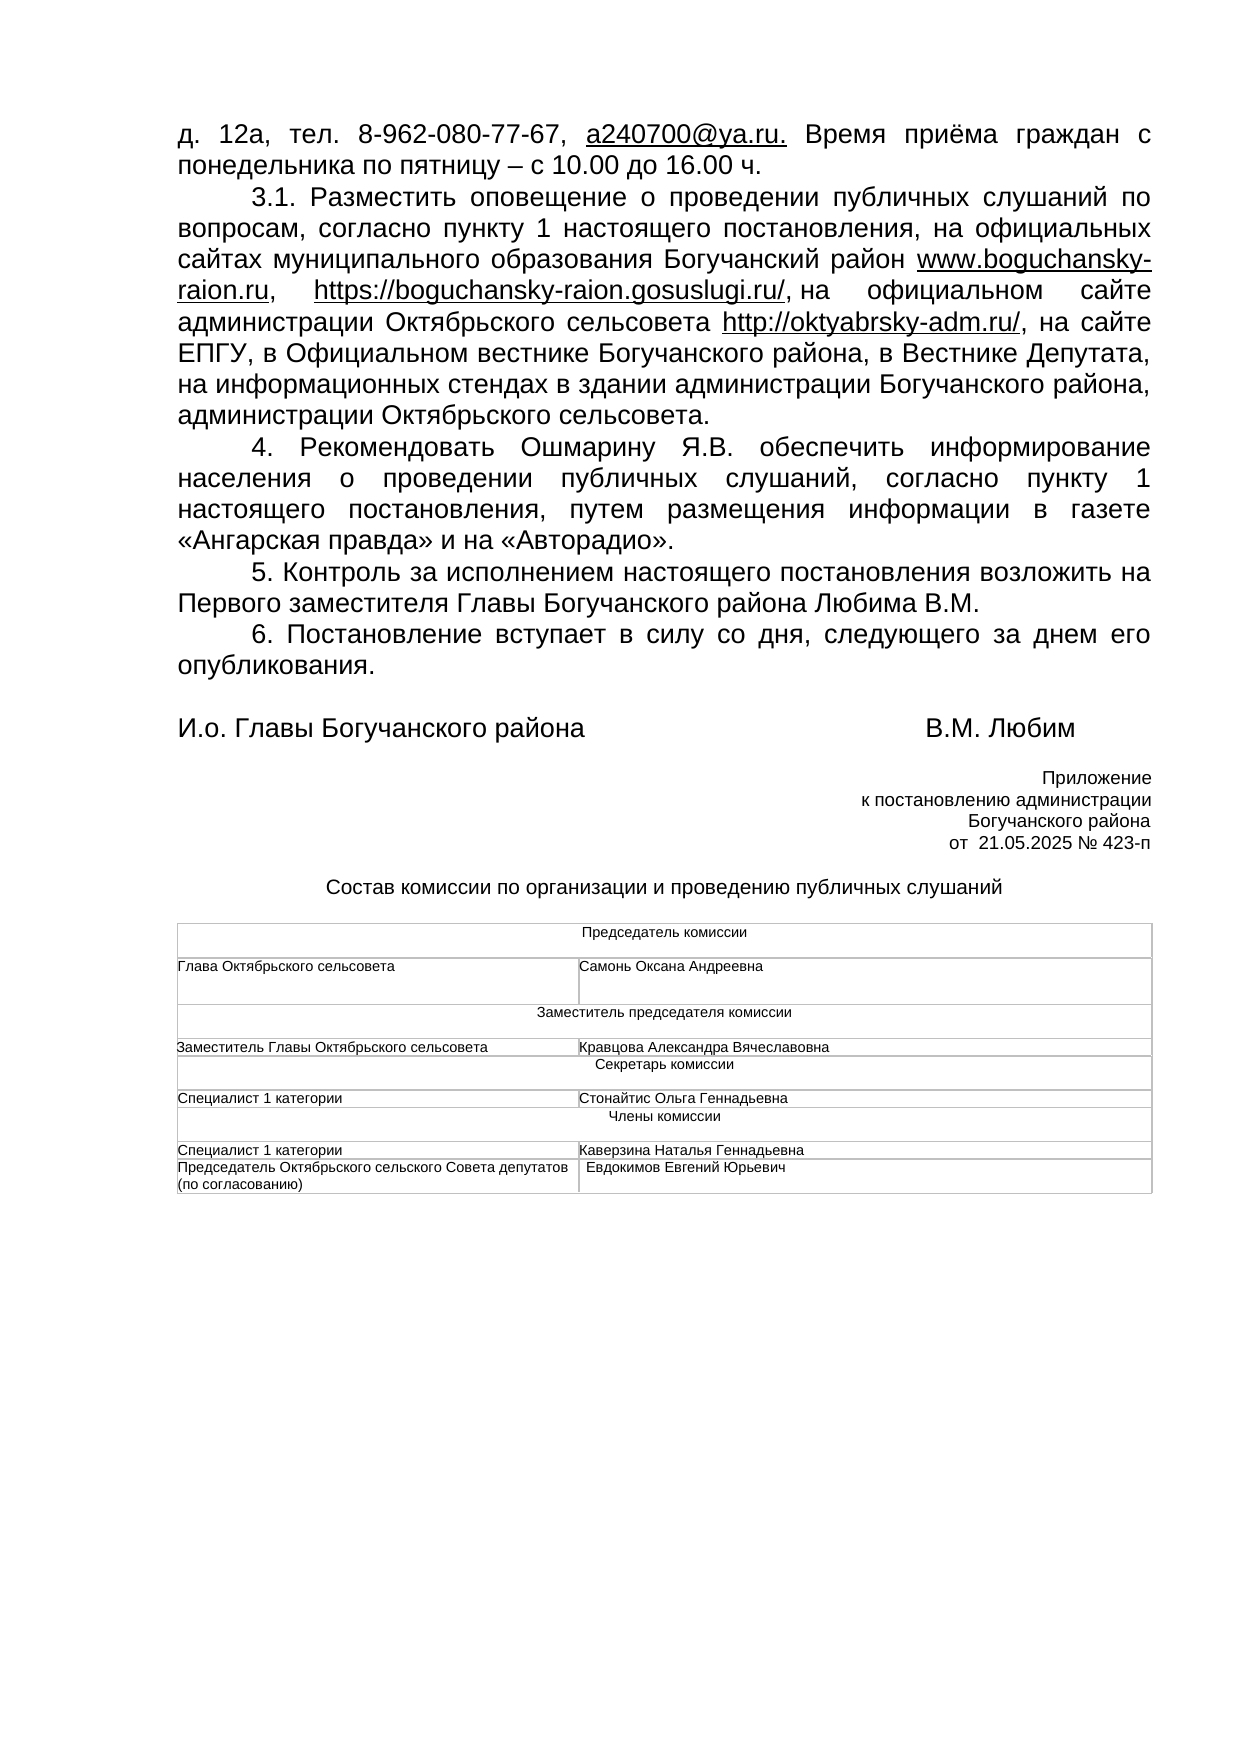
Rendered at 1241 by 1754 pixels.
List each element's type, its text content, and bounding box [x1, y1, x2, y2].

text 3.1. Разместить оповещение о проведении публичных слушаний по вопросам, согласно пункту 1 настоящего постановления, на официальных сайтах муниципального образования Богучанский район www.boguchansky-raion.ru, https://boguchansky-raion.gosuslugi.ru/, на официальном сайте администрации Октябрьского сельсовета http://oktyabrsky-adm.ru/, на сайте ЕПГУ, в Официальном вестнике Богучанского района, в Вестнике Депутата, на информационных стендах в здании администрации Богучанского района, администрации Октябрьского сельсовета. [177, 181, 1152, 306]
table_cell Каверзина Наталья Геннадьевна [580, 1142, 1151, 1158]
table_cell Секретарь комиссии [178, 1057, 1151, 1089]
table_cell Самонь Оксана Андреевна [580, 959, 1151, 1003]
text 4. Рекомендовать Ошмарину Я.В. обеспечить информирование населения о проведении публичных слушаний, согласно пункту 1 настоящего постановления, путем размещения информации в газете «Ангарская правда» и на «Авторадио». [177, 431, 1152, 556]
text 6. Постановление вступает в силу со дня, следующего за днем его опубликования. [177, 618, 1152, 681]
table_cell Специалист 1 категории [178, 1142, 578, 1158]
text от 21.05.2025 № 423-п [177, 832, 1152, 853]
table_cell Заместитель председателя комиссии [178, 1005, 1151, 1038]
table_cell Заместитель Главы Октябрьского сельсовета [178, 1039, 578, 1055]
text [177, 118, 1152, 181]
table_cell Члены комиссии [178, 1108, 1151, 1141]
table_cell Евдокимов Евгений Юрьевич [580, 1160, 1151, 1192]
table_cell Стонайтис Ольга Геннадьевна [580, 1091, 1151, 1107]
text к постановлению администрации [177, 789, 1152, 810]
text Приложение [177, 767, 1152, 789]
text И.о. Главы Богучанского района В.М. Любим [177, 712, 1152, 743]
text Богучанского района [177, 810, 1152, 832]
table_cell Специалист 1 категории [178, 1091, 578, 1107]
text Состав комиссии по организации и проведению публичных слушаний [177, 875, 1152, 899]
text 3.1. Разместить оповещение о проведении публичных слушаний по вопросам, согласно пункту 1 настоящего постановления, на официальных сайтах муниципального образования Богучанский район www.boguchansky-raion.ru, https://boguchansky-raion.gosuslugi.ru/, на официальном сайте администрации Октябрьского сельсовета http://oktyabrsky-adm.ru/, на сайте ЕПГУ, в Официальном вестнике Богучанского района, в Вестнике Депутата, на информационных стендах в здании администрации Богучанского района, администрации Октябрьского сельсовета. [177, 306, 1152, 431]
table_header Председатель комиссии [178, 924, 1151, 957]
table_cell Председатель Октябрьского сельского Совета депутатов (по согласованию) [178, 1160, 578, 1192]
text 5. Контроль за исполнением настоящего постановления возложить на Первого заместителя Главы Богучанского района Любима В.М. [177, 556, 1152, 618]
table_cell Глава Октябрьского сельсовета [178, 959, 578, 1003]
table_cell Кравцова Александра Вячеславовна [580, 1039, 1151, 1055]
